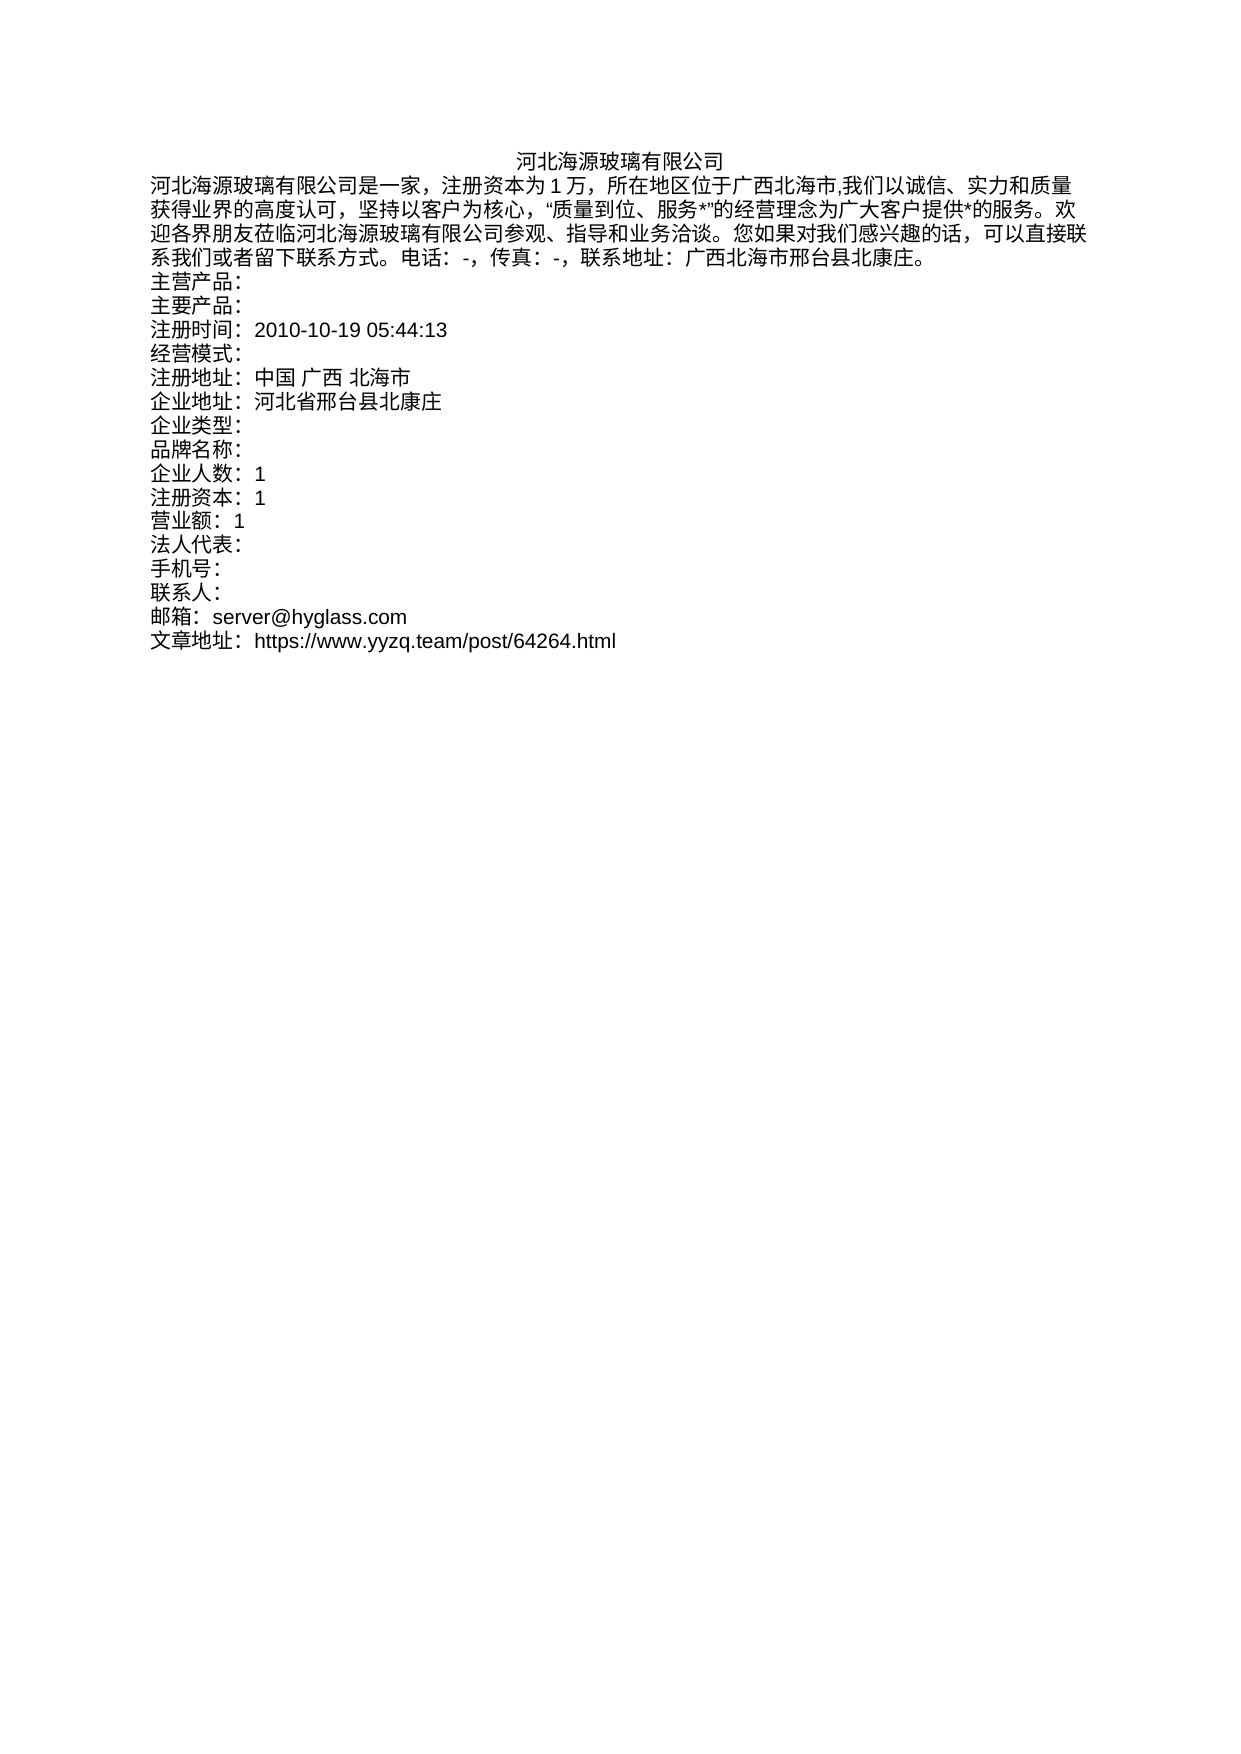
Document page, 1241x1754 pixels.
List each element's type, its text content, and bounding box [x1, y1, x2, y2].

text 主营产品： [150, 270, 1090, 294]
text 河北海源玻璃有限公司 [150, 150, 1090, 174]
text 注册地址：中国 广西 北海市 [150, 366, 1090, 389]
text 法人代表： [150, 533, 1090, 557]
text 主要产品： [150, 294, 1090, 318]
text 文章地址：https://www.yyzq.team/post/64264.html [150, 629, 1090, 653]
text 河北海源玻璃有限公司是一家，注册资本为1万，所在地区位于广西北海市,我们以诚信、实力和质量获得业界的高度认可，坚持以客户为核心，“质量到位、服务*”的经营理念为广大客户提供*的服务。欢迎各界朋友莅临河北海源玻璃有限公司参观、指导和业务洽谈。您如果对我们感兴趣的话，可以直接联系我们或者留下联系方式。电话：-，传真：-，联系地址：广西北海市邢台县北康庄。 [150, 174, 1090, 270]
text 手机号： [150, 557, 1090, 581]
text 联系人： [150, 581, 1090, 605]
text 经营模式： [150, 342, 1090, 366]
text 企业地址：河北省邢台县北康庄 [150, 389, 1090, 413]
text 企业类型： [150, 413, 1090, 437]
text 企业人数：1 [150, 461, 1090, 485]
text 注册资本：1 [150, 485, 1090, 509]
text 营业额：1 [150, 509, 1090, 533]
text 邮箱：server@hyglass.com [150, 605, 1090, 629]
text 品牌名称： [150, 437, 1090, 461]
text 注册时间：2010-10-19 05:44:13 [150, 318, 1090, 342]
